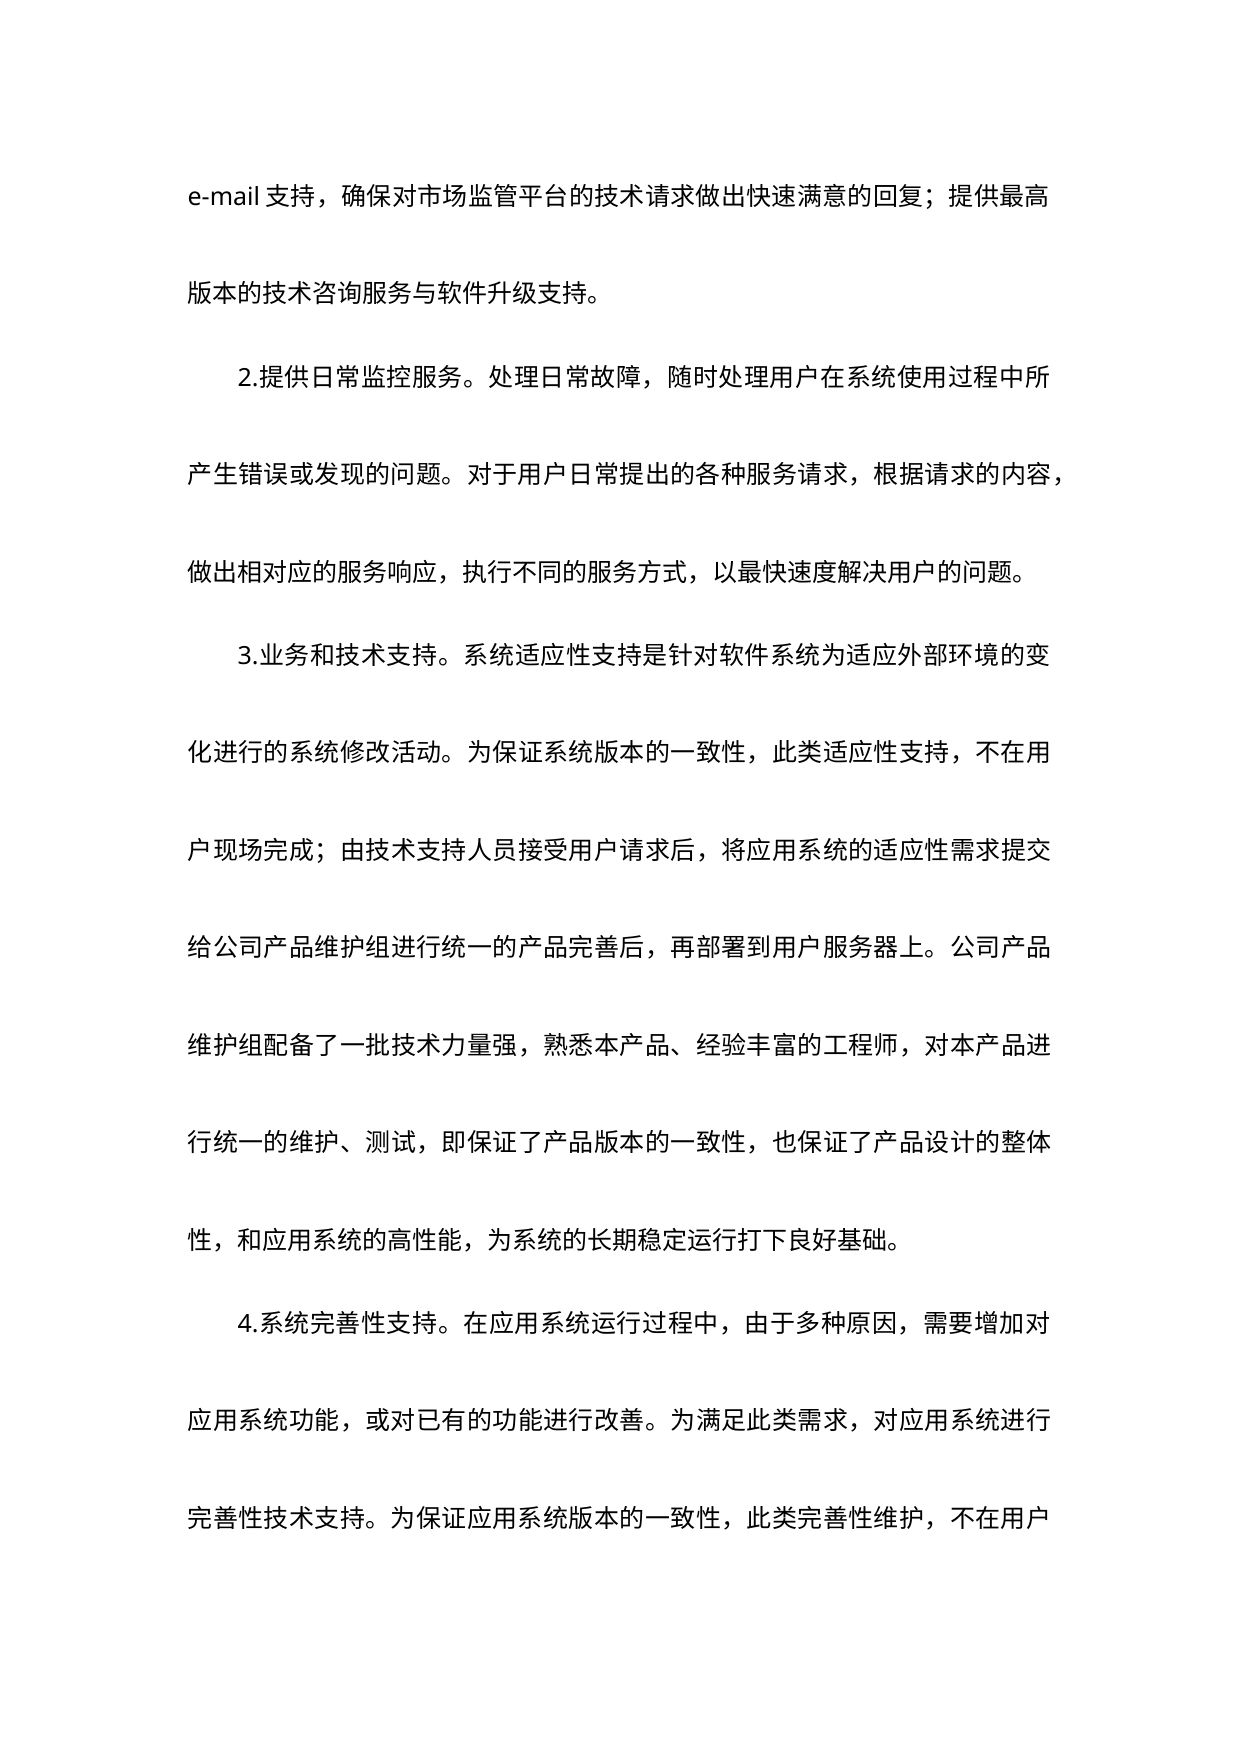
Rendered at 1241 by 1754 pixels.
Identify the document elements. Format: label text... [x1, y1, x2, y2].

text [187, 162, 1053, 324]
text 3.业务和技术支持。系统适应性支持是针对软件系统为适应外部环境的变化进行的系统修改活动。为保证系统版本的一致性，此类适应性支持，不在用户现场完成；由技术支持人员接受用户请求后，将应用系统的适应性需求提交给公司产品维护组进行统一的产品完善后，再部署到用户服务器上。公司产品维护组配备了一批技术力量强，熟悉本产品、经验丰富的工程师，对本产品进行统一的维护、测试，即保证了产品版本的一致性，也保证了产品设计的整体性，和应用系统的高性能，为系统的长期稳定运行打下良好基础。 [187, 621, 1053, 1271]
text 2.提供日常监控服务。处理日常故障，随时处理用户在系统使用过程中所产生错误或发现的问题。对于用户日常提出的各种服务请求，根据请求的内容，做出相对应的服务响应，执行不同的服务方式，以最快速度解决用户的问题。 [187, 343, 1053, 603]
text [187, 1289, 1053, 1549]
